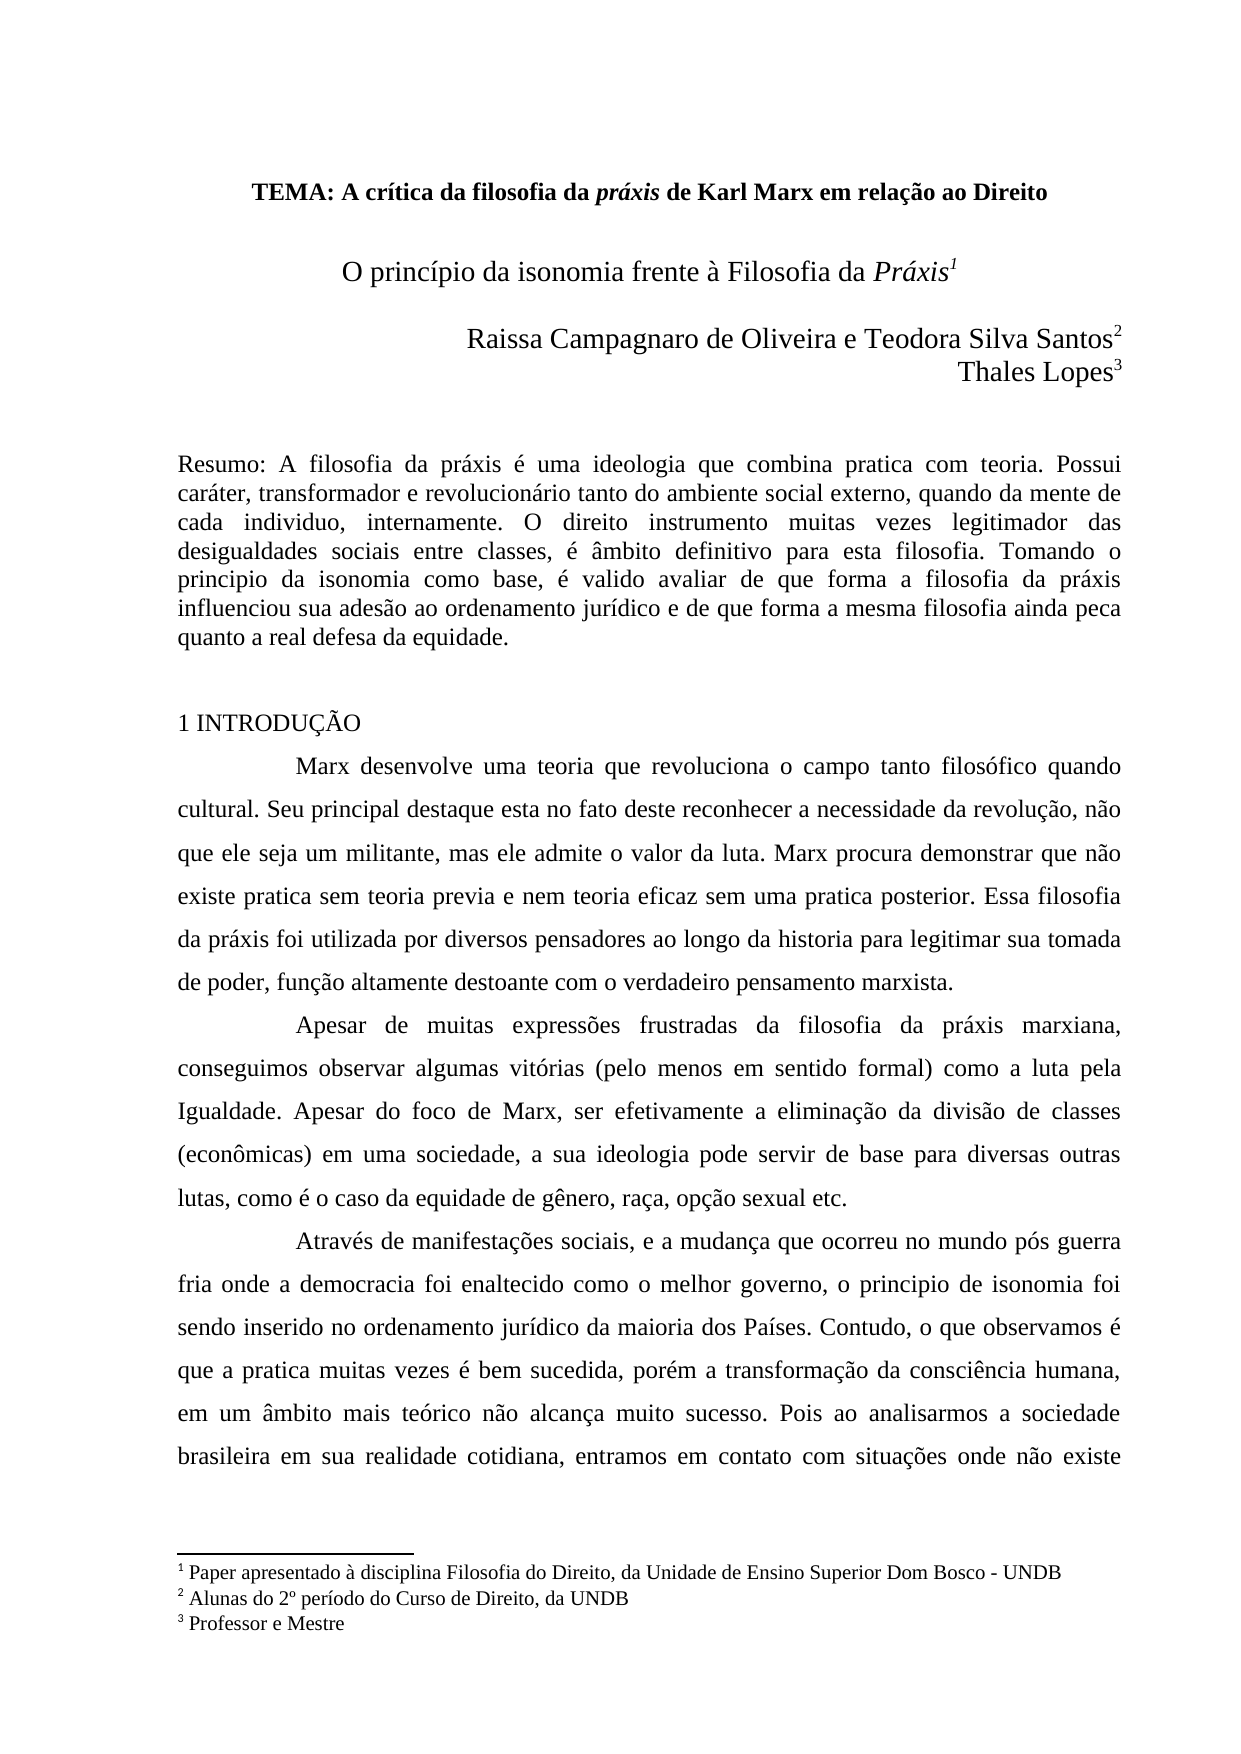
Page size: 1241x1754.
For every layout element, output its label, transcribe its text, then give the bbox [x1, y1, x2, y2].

text Marx desenvolve uma teoria que revoluciona o campo tanto filosófico quando cultural. Seu principal destaque esta no fato deste reconhecer a necessidade da revolução, não que ele seja um militante, mas ele admite o valor da luta. Marx procura demonstrar que não existe pratica sem teoria previa e nem teoria eficaz sem uma pratica posterior. Essa filosofia da práxis foi utilizada por diversos pensadores ao longo da historia para legitimar sua tomada de poder, função altamente destoante com o verdadeiro pensamento marxista. [177, 751, 1122, 996]
text Thales Lopes [177, 354, 1122, 388]
text Apesar de muitas expressões frustradas da filosofia da práxis marxiana, conseguimos observar algumas vitórias (pelo menos em sentido formal) como a luta pela Igualdade. Apesar do foco de Marx, ser efetivamente a eliminação da divisão de classes (econômicas) em uma sociedade, a sua ideologia pode servir de base para diversas outras lutas, como é o caso da equidade de gênero, raça, opção sexual etc. [177, 1010, 1122, 1211]
text 1 INTRODUÇÃO [177, 708, 1122, 737]
text O princípio da isonomia frente à Filosofia da Práxis [177, 254, 1122, 287]
text Raissa Campagnaro de Oliveira e Teodora Silva Santos [177, 321, 1122, 354]
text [177, 1226, 1122, 1470]
text TEMA: A crítica da filosofia da práxis de Karl Marx em relação ao Direito [177, 177, 1122, 206]
text Resumo: A filosofia da práxis é uma ideologia que combina pratica com teoria. Possui caráter, transformador e revolucionário tanto do ambiente social externo, quando da mente de cada individuo, internamente. O direito instrumento muitas vezes legitimador das desigualdades sociais entre classes, é âmbito definitivo para esta filosofia. Tomando o principio da isonomia como base, é valido avaliar de que forma a filosofia da práxis influenciou sua adesão ao ordenamento jurídico e de que forma a mesma filosofia ainda peca quanto a real defesa da equidade. [177, 449, 1122, 651]
